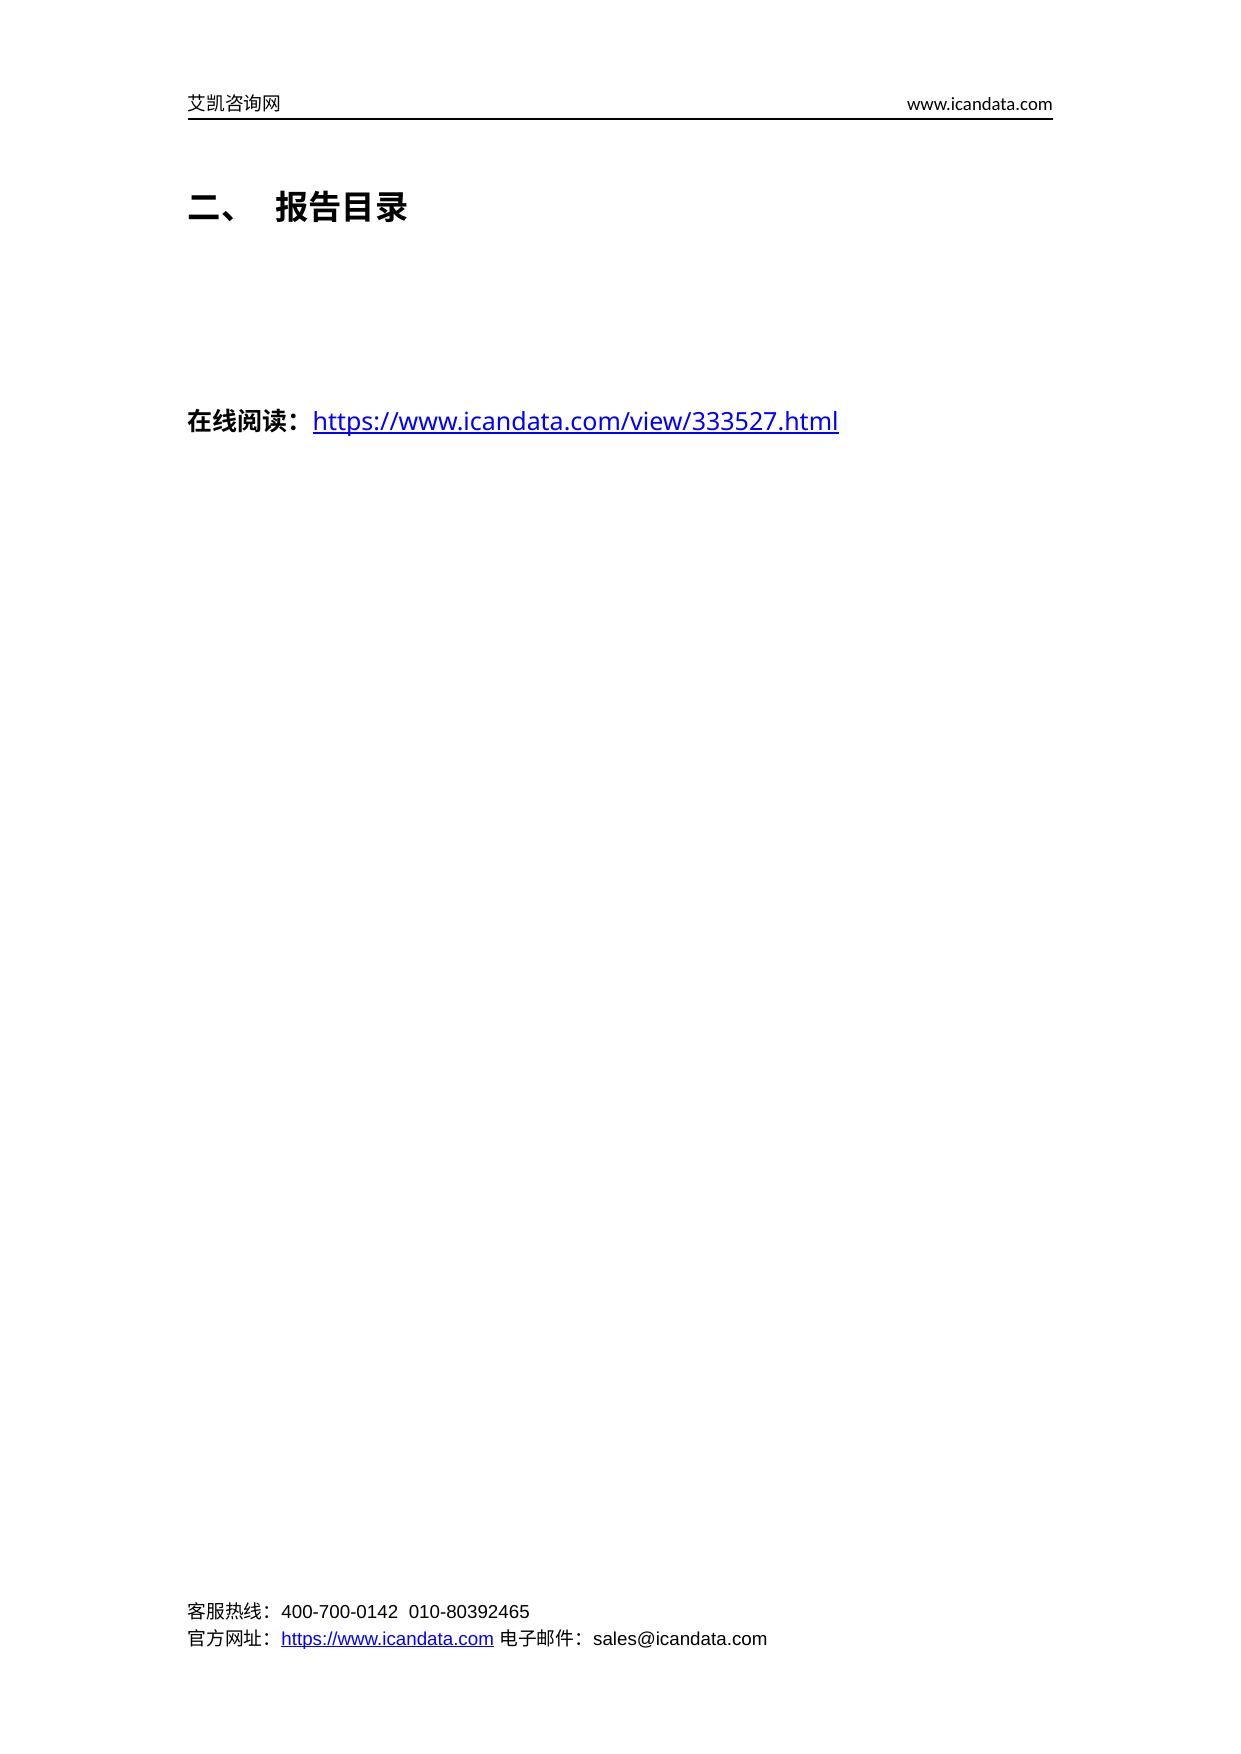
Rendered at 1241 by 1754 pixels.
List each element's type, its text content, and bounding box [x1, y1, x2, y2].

text 在线阅读：https://www.icandata.com/view/333527.html [187, 387, 1053, 452]
subtitle 报告目录 [187, 172, 1053, 237]
